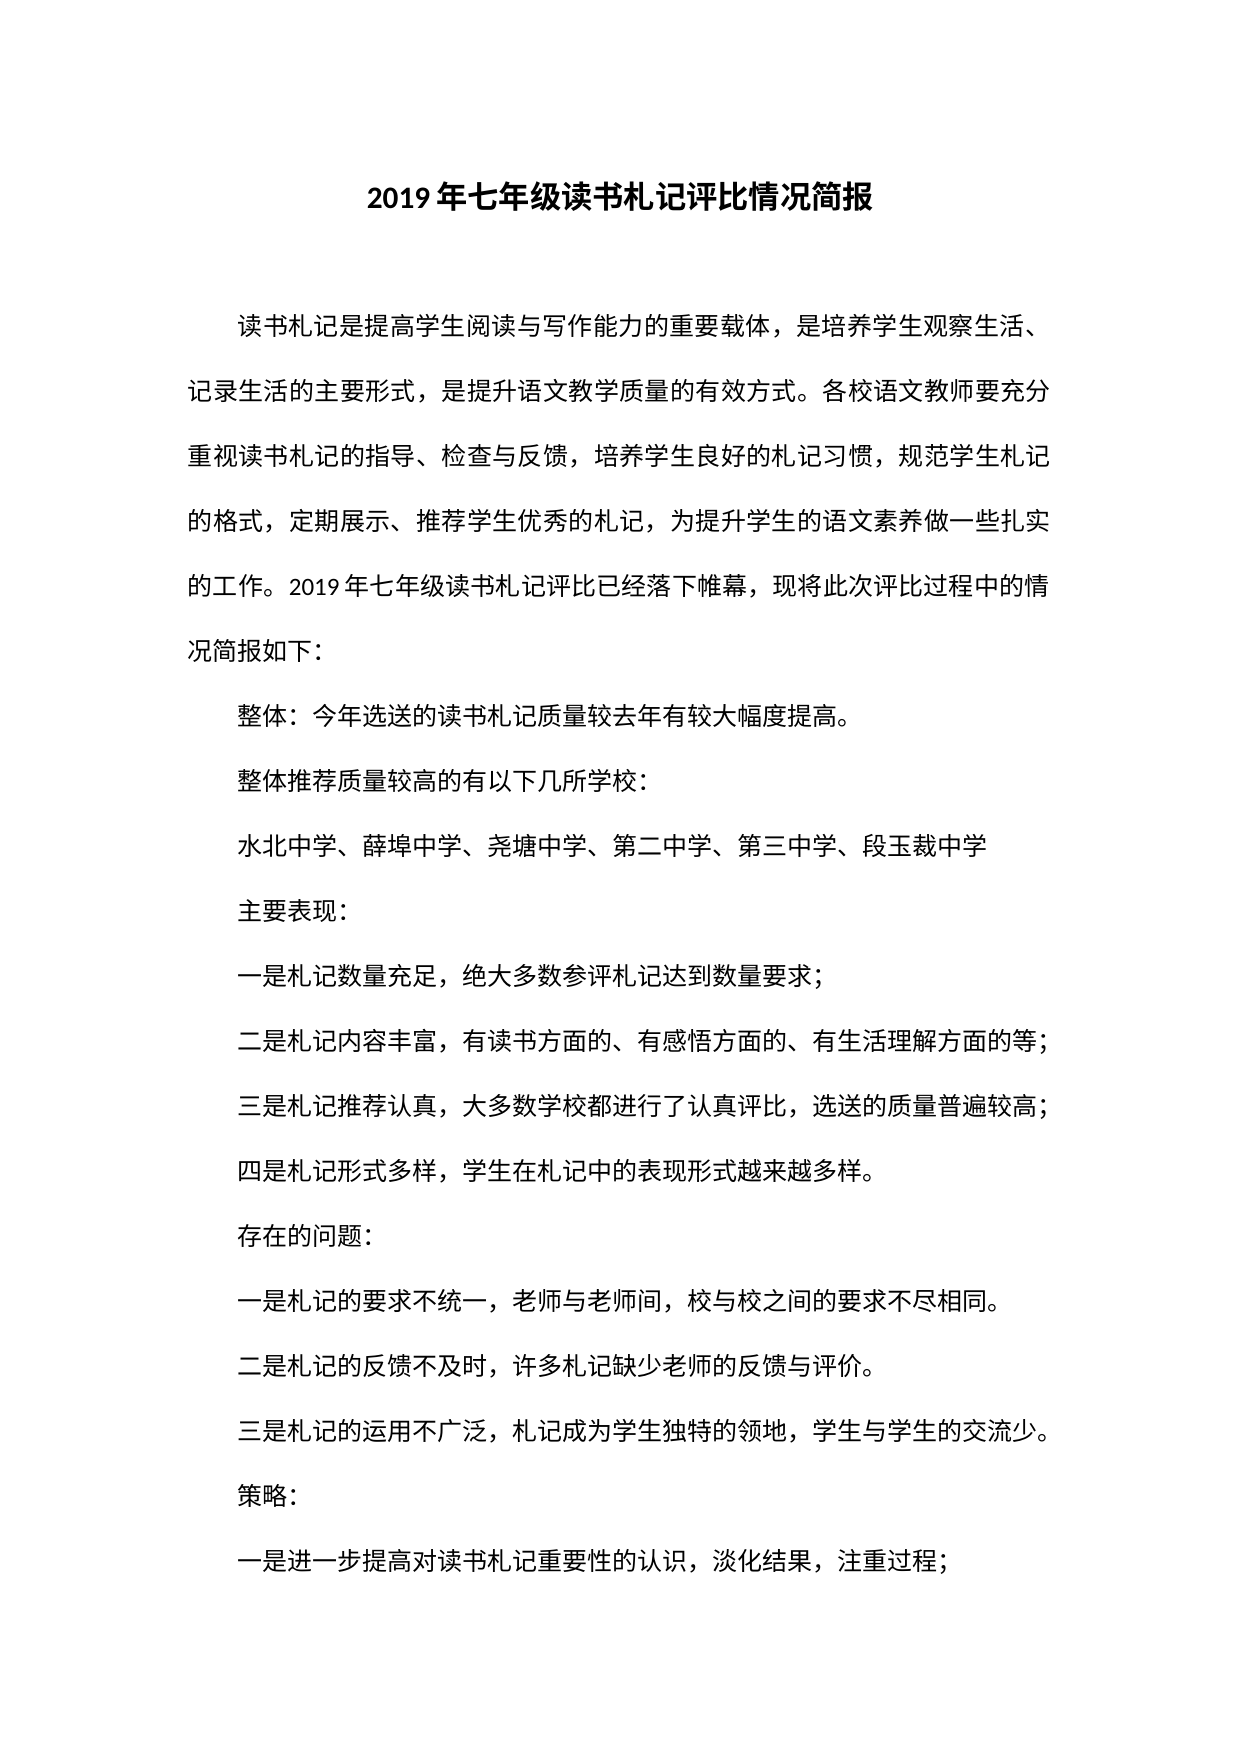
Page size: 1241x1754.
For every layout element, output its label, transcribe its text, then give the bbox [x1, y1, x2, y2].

text 一是进一步提高对读书札记重要性的认识，淡化结果，注重过程； [187, 1527, 1053, 1592]
text 三是札记的运用不广泛，札记成为学生独特的领地，学生与学生的交流少。 [187, 1397, 1053, 1462]
text 策略： [187, 1462, 1053, 1527]
text 主要表现： [187, 877, 1053, 942]
text 水北中学、薛埠中学、尧塘中学、第二中学、第三中学、段玉裁中学 [187, 812, 1053, 877]
text 整体：今年选送的读书札记质量较去年有较大幅度提高。 [187, 682, 1053, 747]
text 存在的问题： [187, 1202, 1053, 1267]
text 2019年七年级读书札记评比情况简报 [187, 162, 1053, 227]
text 一是札记的要求不统一，老师与老师间，校与校之间的要求不尽相同。 [187, 1267, 1053, 1332]
text 二是札记内容丰富，有读书方面的、有感悟方面的、有生活理解方面的等； [187, 1007, 1053, 1072]
text 三是札记推荐认真，大多数学校都进行了认真评比，选送的质量普遍较高； [187, 1072, 1053, 1137]
text 四是札记形式多样，学生在札记中的表现形式越来越多样。 [187, 1137, 1053, 1202]
text 二是札记的反馈不及时，许多札记缺少老师的反馈与评价。 [187, 1332, 1053, 1397]
text 读书札记是提高学生阅读与写作能力的重要载体，是培养学生观察生活、记录生活的主要形式，是提升语文教学质量的有效方式。各校语文教师要充分重视读书札记的指导、检查与反馈，培养学生良好的札记习惯，规范学生札记的格式，定期展示、推荐学生优秀的札记，为提升学生的语文素养做一些扎实的工作。2019年七年级读书札记评比已经落下帷幕，现将此次评比过程中的情况简报如下： [187, 292, 1053, 682]
text 一是札记数量充足，绝大多数参评札记达到数量要求； [187, 942, 1053, 1007]
text 整体推荐质量较高的有以下几所学校： [187, 747, 1053, 812]
